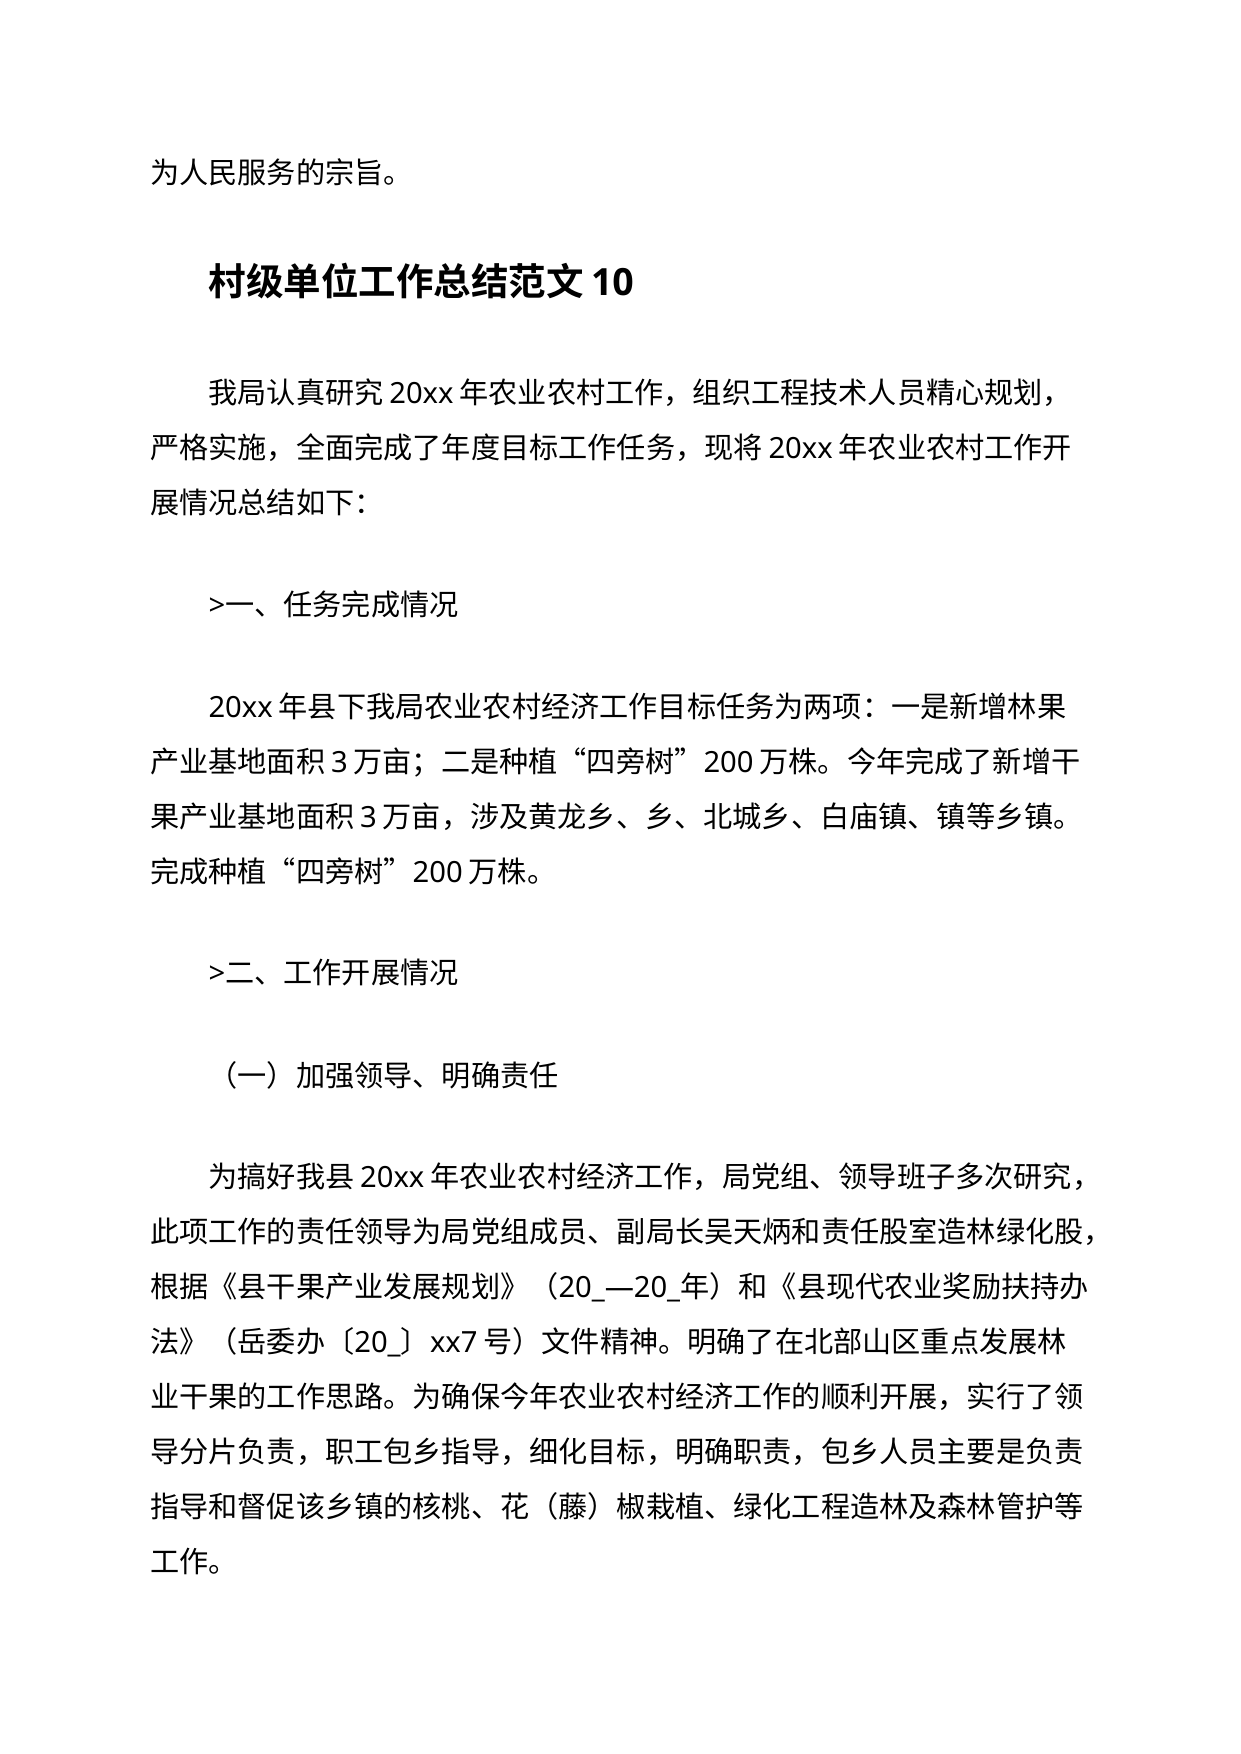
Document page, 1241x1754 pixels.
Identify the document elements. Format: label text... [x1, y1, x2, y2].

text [150, 150, 1090, 192]
text 村级单位工作总结范文10 [150, 252, 1090, 306]
text 我局认真研究20xx年农业农村工作，组织工程技术人员精心规划，严格实施，全面完成了年度目标工作任务，现将20xx年农业农村工作开展情况总结如下： [150, 369, 1090, 522]
text >二、工作开展情况 [150, 950, 1090, 992]
text 20xx年县下我局农业农村经济工作目标任务为两项：一是新增林果产业基地面积3万亩；二是种植“四旁树”200万株。今年完成了新增干果产业基地面积3万亩，涉及黄龙乡、乡、北城乡、白庙镇、镇等乡镇。完成种植“四旁树”200万株。 [150, 683, 1090, 891]
text （一）加强领导、明确责任 [150, 1052, 1090, 1094]
text >一、任务完成情况 [150, 581, 1090, 623]
text 为搞好我县20xx年农业农村经济工作，局党组、领导班子多次研究，此项工作的责任领导为局党组成员、副局长吴天炳和责任股室造林绿化股，根据《县干果产业发展规划》（20_—20_年）和《县现代农业奖励扶持办法》（岳委办〔20_〕xx7号）文件精神。明确了在北部山区重点发展林业干果的工作思路。为确保今年农业农村经济工作的顺利开展，实行了领导分片负责，职工包乡指导，细化目标，明确职责，包乡人员主要是负责指导和督促该乡镇的核桃、花（藤）椒栽植、绿化工程造林及森林管护等工作。 [150, 1154, 1090, 1581]
